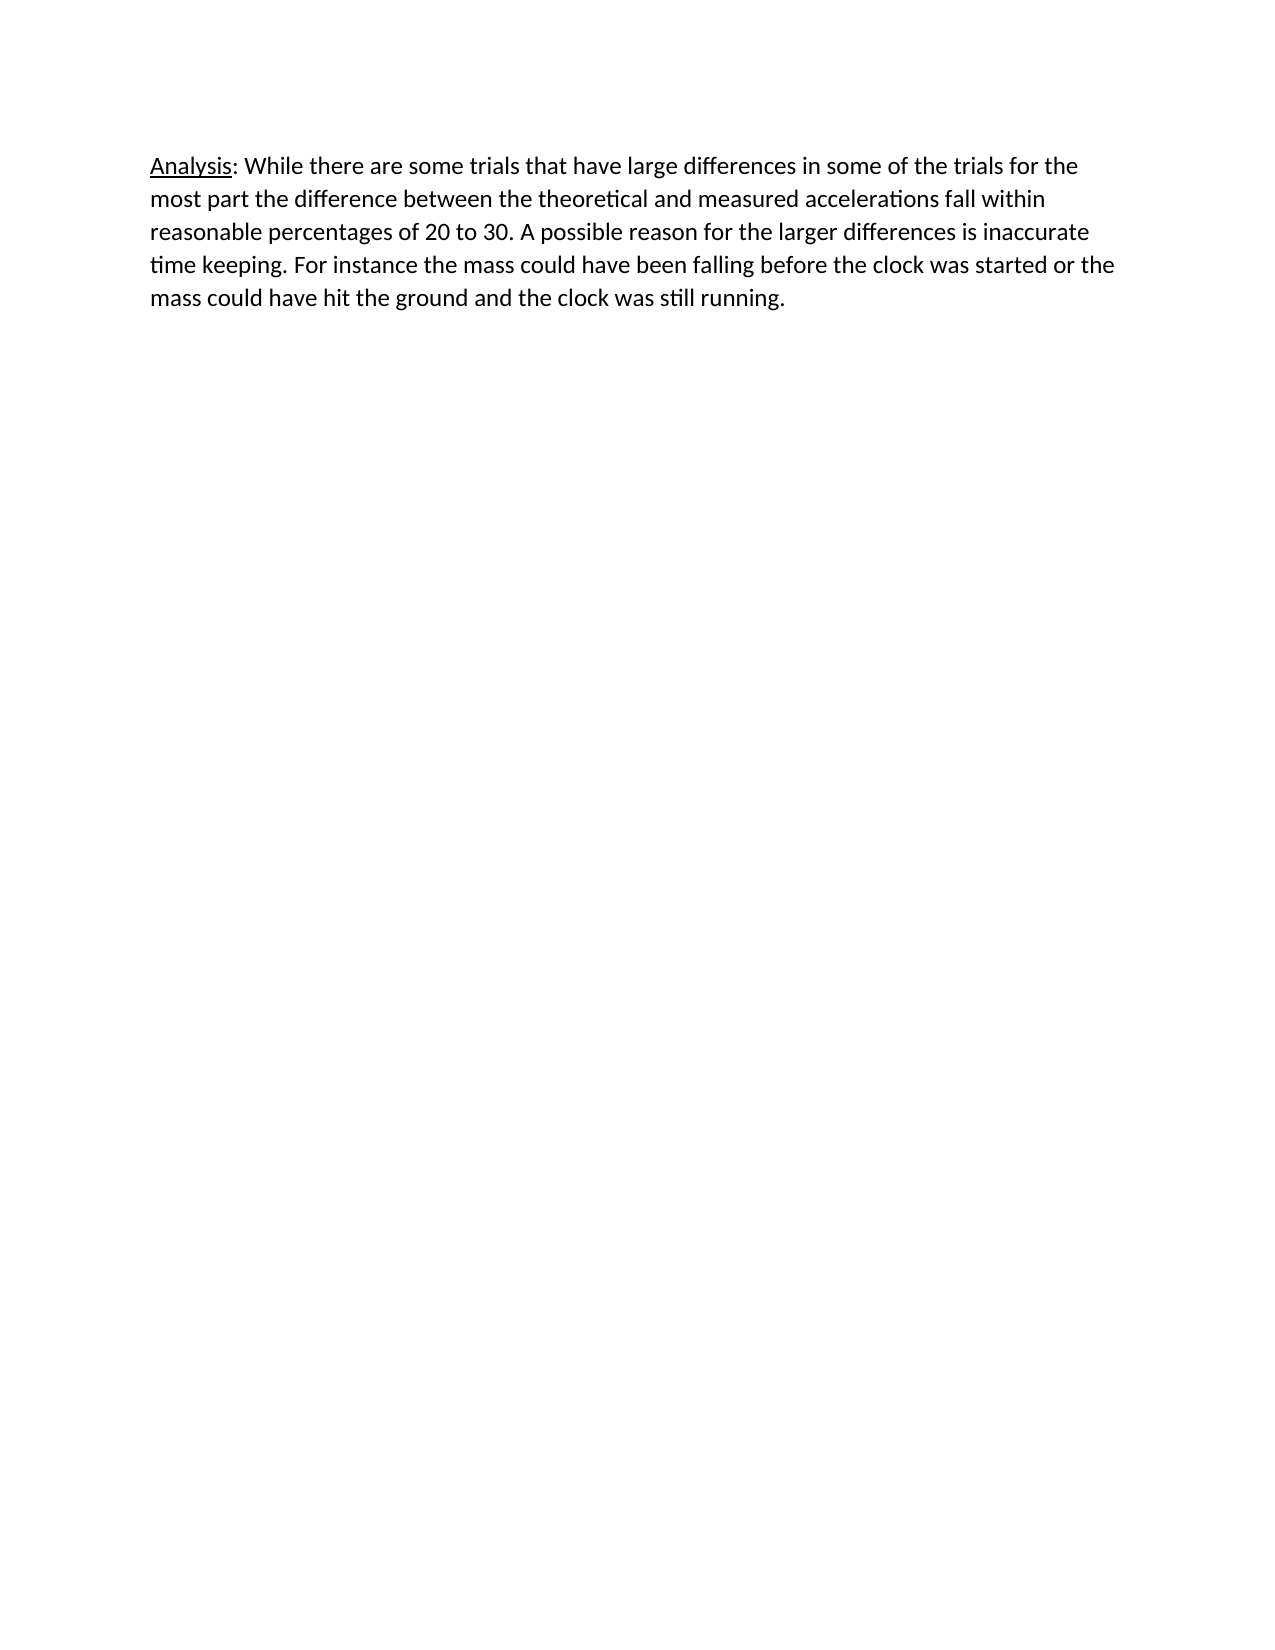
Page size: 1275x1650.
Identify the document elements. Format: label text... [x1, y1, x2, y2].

text Analysis: While there are some trials that have large differences in some of the trials for the most part the difference between the theoretical and measured accelerations fall within reasonable percentages of 20 to 30. A possible reason for the larger differences is inaccurate time keeping. For instance the mass could have been falling before the clock was started or the mass could have hit the ground and the clock was still running. [150, 150, 1125, 312]
